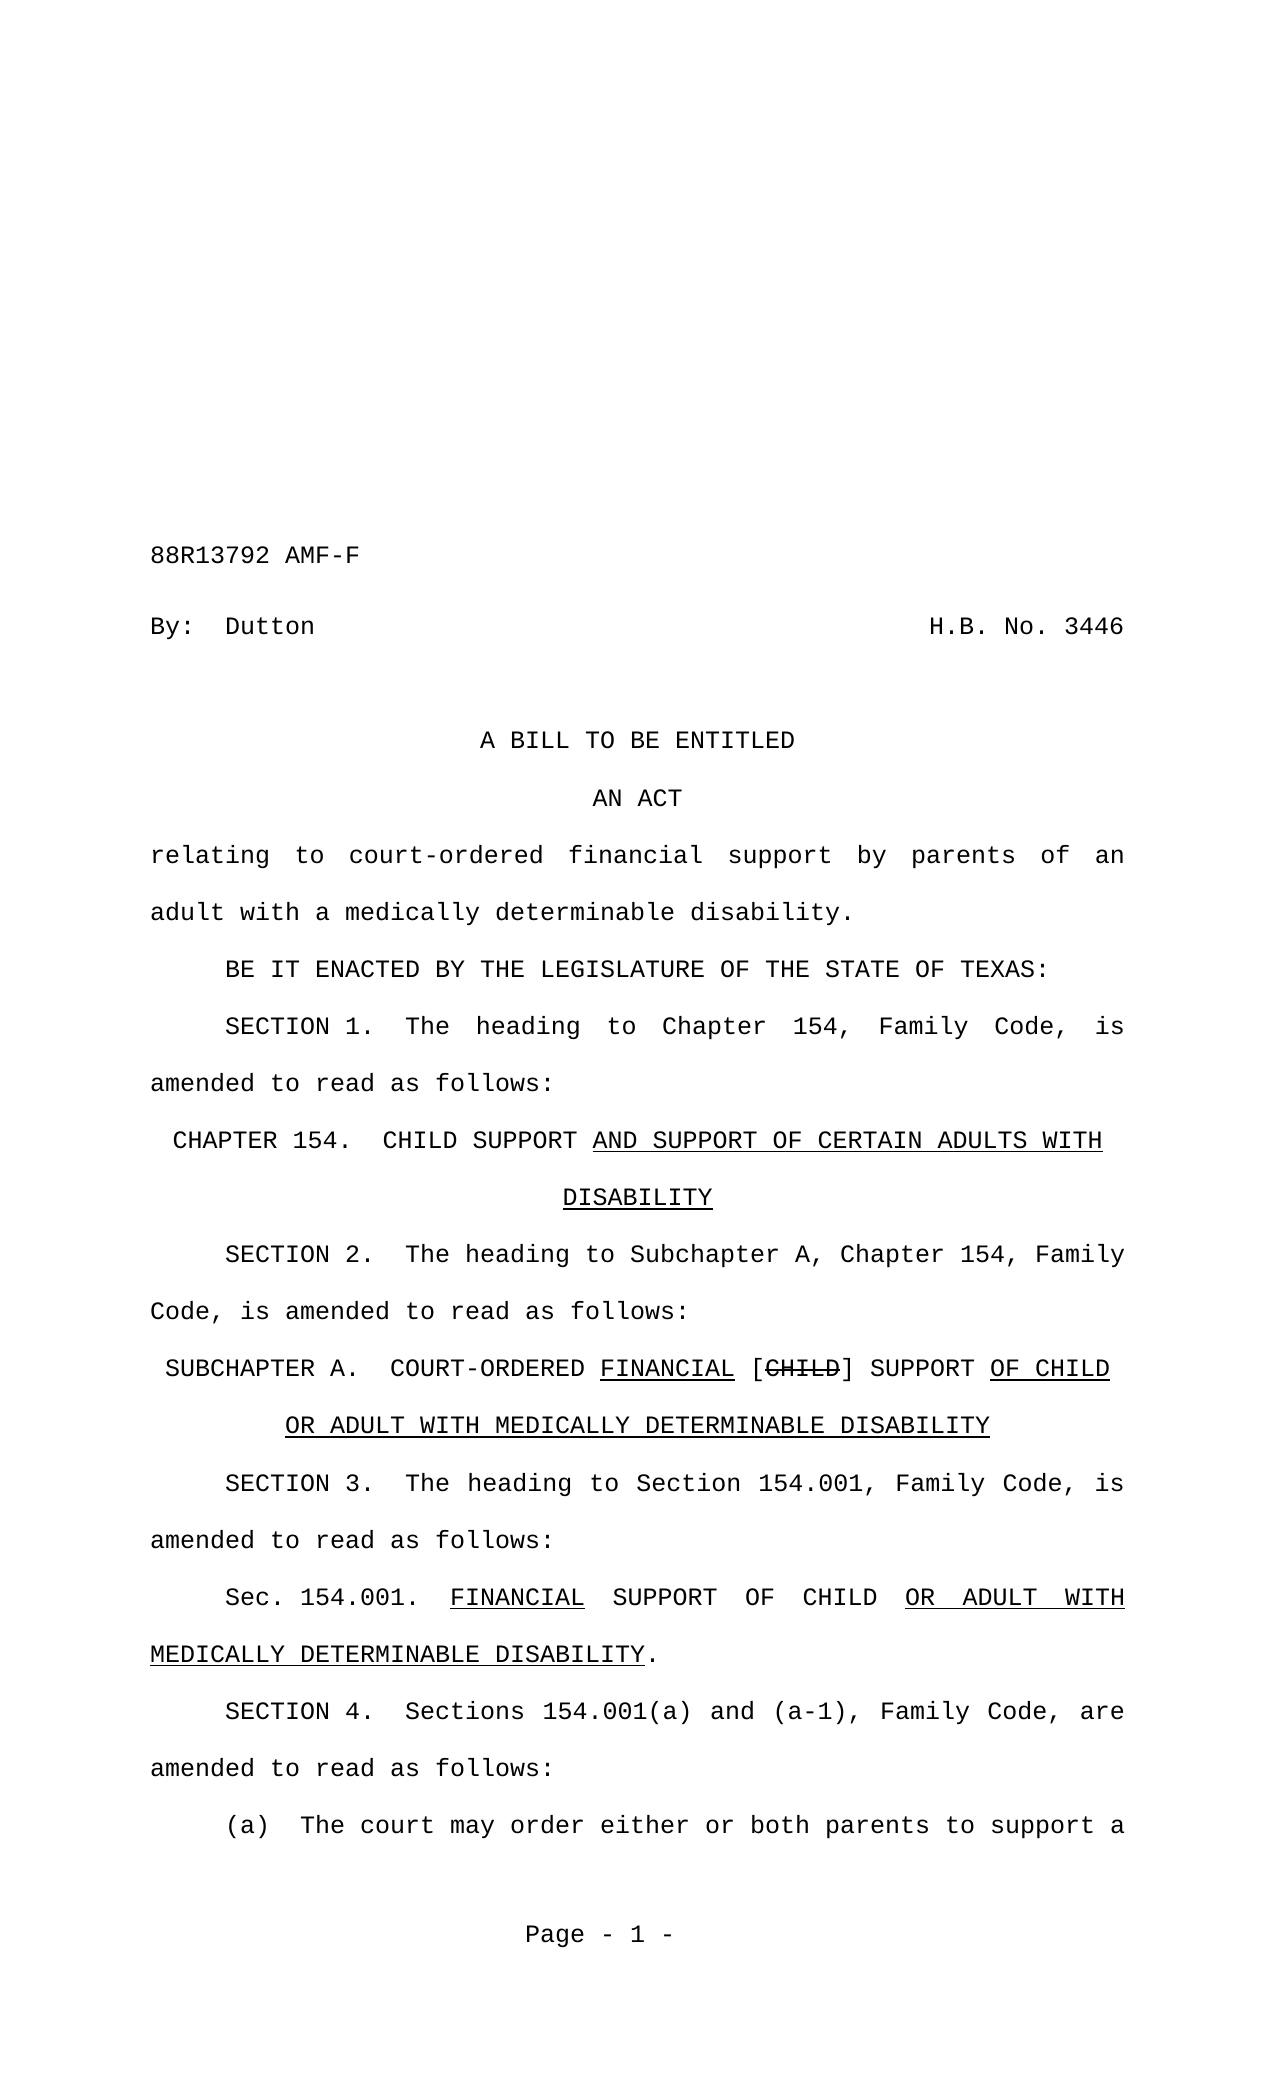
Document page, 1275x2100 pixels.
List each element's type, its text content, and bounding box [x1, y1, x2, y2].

text AN ACT [150, 785, 1125, 813]
text A BILL TO BE ENTITLED [150, 728, 1125, 756]
text BE IT ENACTED BY THE LEGISLATURE OF THE STATE OF TEXAS: [150, 956, 1125, 985]
text SECTION 1. The heading to Chapter 154, Family Code, is amended to read as follows: [150, 1013, 1125, 1099]
text SECTION 4. Sections 154.001(a) and (a-1), Family Code, are amended to read as follows: [150, 1698, 1125, 1784]
text relating to court-ordered financial support by parents of an adult with a medically determinable disability. [150, 842, 1125, 928]
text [150, 1812, 1125, 1841]
text SECTION 3. The heading to Section 154.001, Family Code, is amended to read as follows: [150, 1470, 1125, 1556]
text SECTION 2. The heading to Subchapter A, Chapter 154, Family Code, is amended to read as follows: [150, 1242, 1125, 1327]
text SUBCHAPTER A. COURT-ORDERED FINANCIAL [CHILD] SUPPORT OF CHILD OR ADULT WITH MEDICALLY DETERMINABLE DISABILITY [150, 1356, 1125, 1441]
text CHAPTER 154. CHILD SUPPORT AND SUPPORT OF CERTAIN ADULTS WITH DISABILITY [150, 1127, 1125, 1213]
text 88R13792 AMF-F [150, 542, 1125, 571]
text By: Dutton H.B. No. 3446 [150, 614, 1125, 642]
text Sec. 154.001. FINANCIAL SUPPORT OF CHILD OR ADULT WITH MEDICALLY DETERMINABLE DISABILITY. [150, 1584, 1125, 1670]
